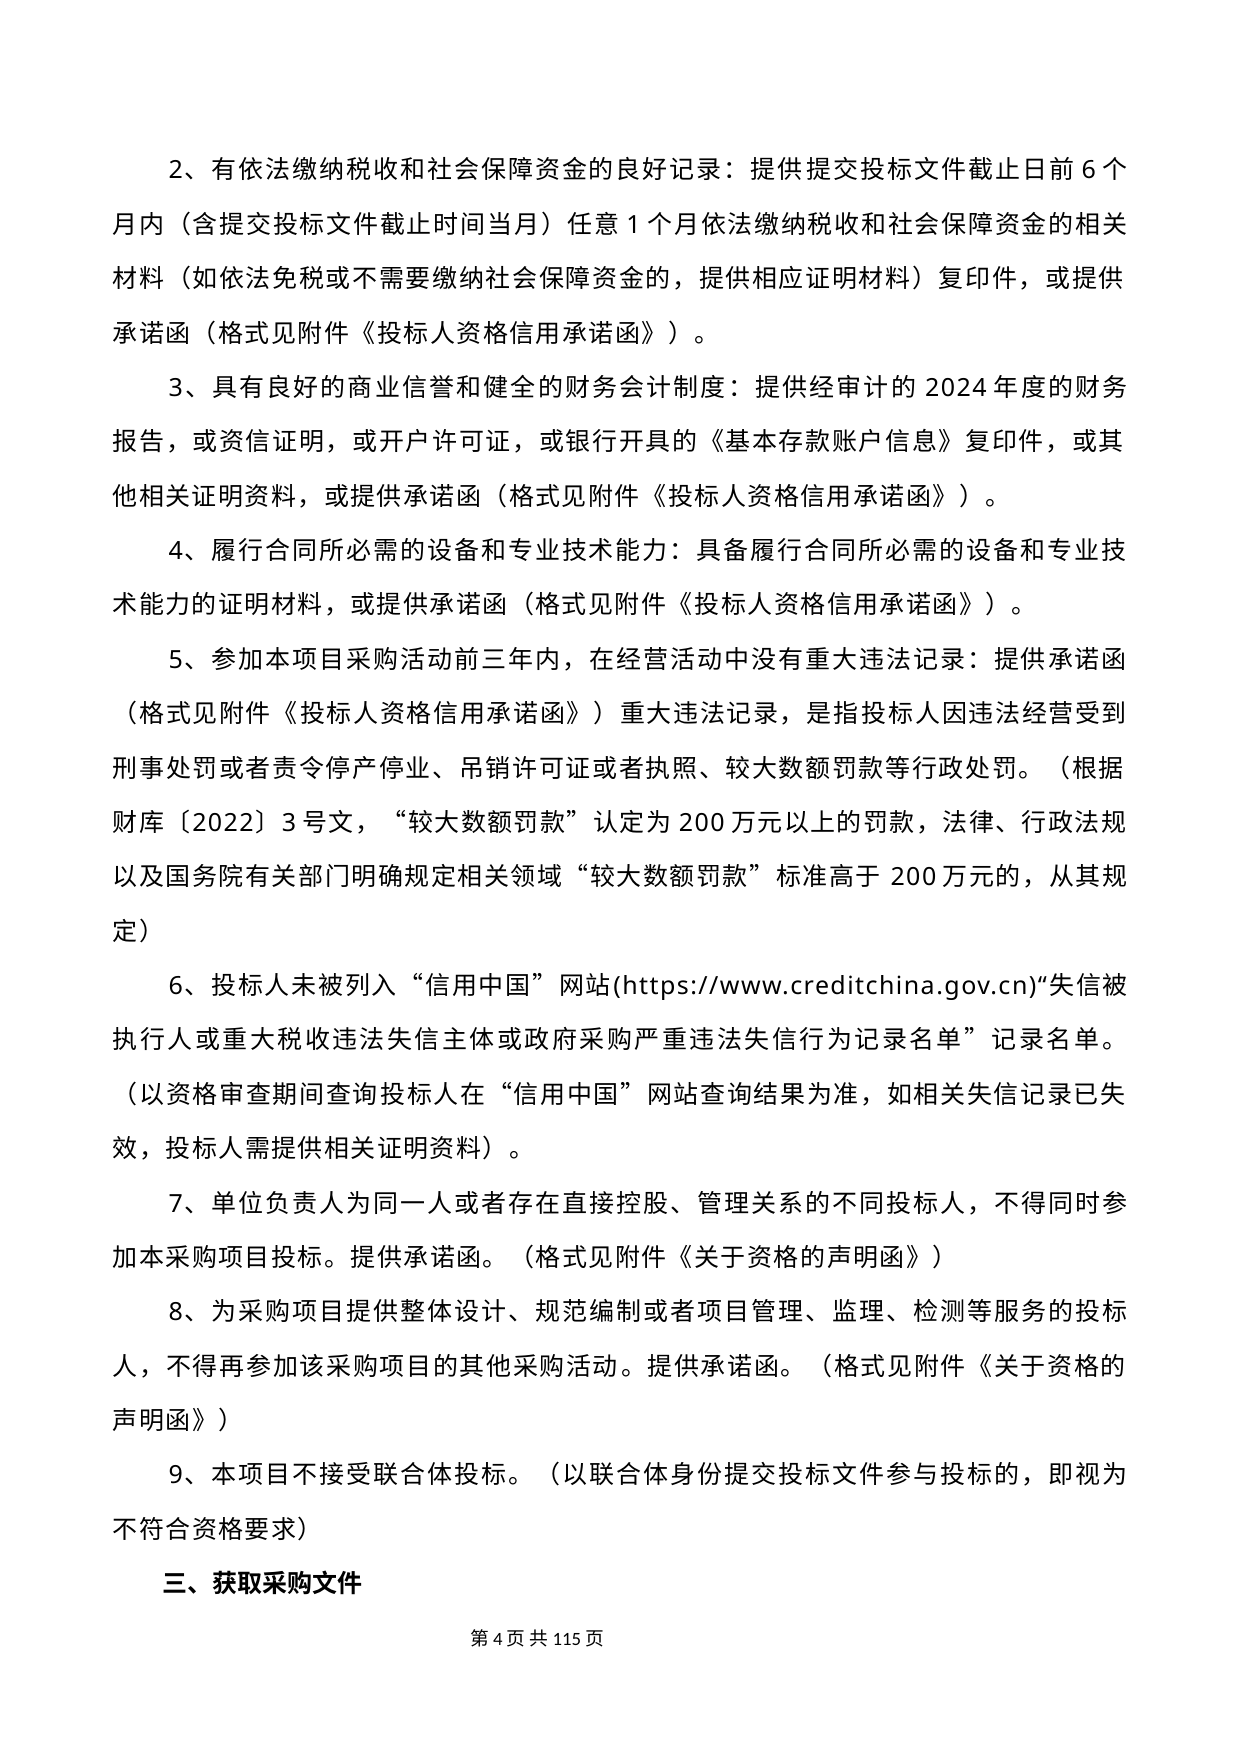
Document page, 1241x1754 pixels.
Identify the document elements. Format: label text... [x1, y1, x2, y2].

text 7、单位负责人为同一人或者存在直接控股、管理关系的不同投标人，不得同时参加本采购项目投标。提供承诺函。（格式见附件《关于资格的声明函》） [112, 1183, 1128, 1274]
text 5、参加本项目采购活动前三年内，在经营活动中没有重大违法记录：提供承诺函（格式见附件《投标人资格信用承诺函》）重大违法记录，是指投标人因违法经营受到刑事处罚或者责令停产停业、吊销许可证或者执照、较大数额罚款等行政处罚。（根据财库〔2022〕3号文，“较大数额罚款”认定为200万元以上的罚款，法律、行政法规以及国务院有关部门明确规定相关领域“较大数额罚款”标准高于200万元的，从其规定） [112, 639, 1128, 947]
text 3、具有良好的商业信誉和健全的财务会计制度：提供经审计的2024年度的财务报告，或资信证明，或开户许可证，或银行开具的《基本存款账户信息》复印件，或其他相关证明资料，或提供承诺函（格式见附件《投标人资格信用承诺函》）。 [112, 367, 1128, 512]
text 三、获取采购文件 [112, 1564, 1128, 1600]
text 8、为采购项目提供整体设计、规范编制或者项目管理、监理、检测等服务的投标人，不得再参加该采购项目的其他采购活动。提供承诺函。（格式见附件《关于资格的声明函》） [112, 1292, 1128, 1437]
text 2、有依法缴纳税收和社会保障资金的良好记录：提供提交投标文件截止日前6个月内（含提交投标文件截止时间当月）任意1个月依法缴纳税收和社会保障资金的相关材料（如依法免税或不需要缴纳社会保障资金的，提供相应证明材料）复印件，或提供承诺函（格式见附件《投标人资格信用承诺函》）。 [112, 150, 1128, 349]
text 9、本项目不接受联合体投标。（以联合体身份提交投标文件参与投标的，即视为不符合资格要求） [112, 1455, 1128, 1546]
text 6、投标人未被列入“信用中国”网站(https://www.creditchina.gov.cn)“失信被执行人或重大税收违法失信主体或政府采购严重违法失信行为记录名单”记录名单。（以资格审查期间查询投标人在“信用中国”网站查询结果为准，如相关失信记录已失效，投标人需提供相关证明资料）。 [112, 966, 1128, 1165]
text 4、履行合同所必需的设备和专业技术能力：具备履行合同所必需的设备和专业技术能力的证明材料，或提供承诺函（格式见附件《投标人资格信用承诺函》）。 [112, 531, 1128, 621]
